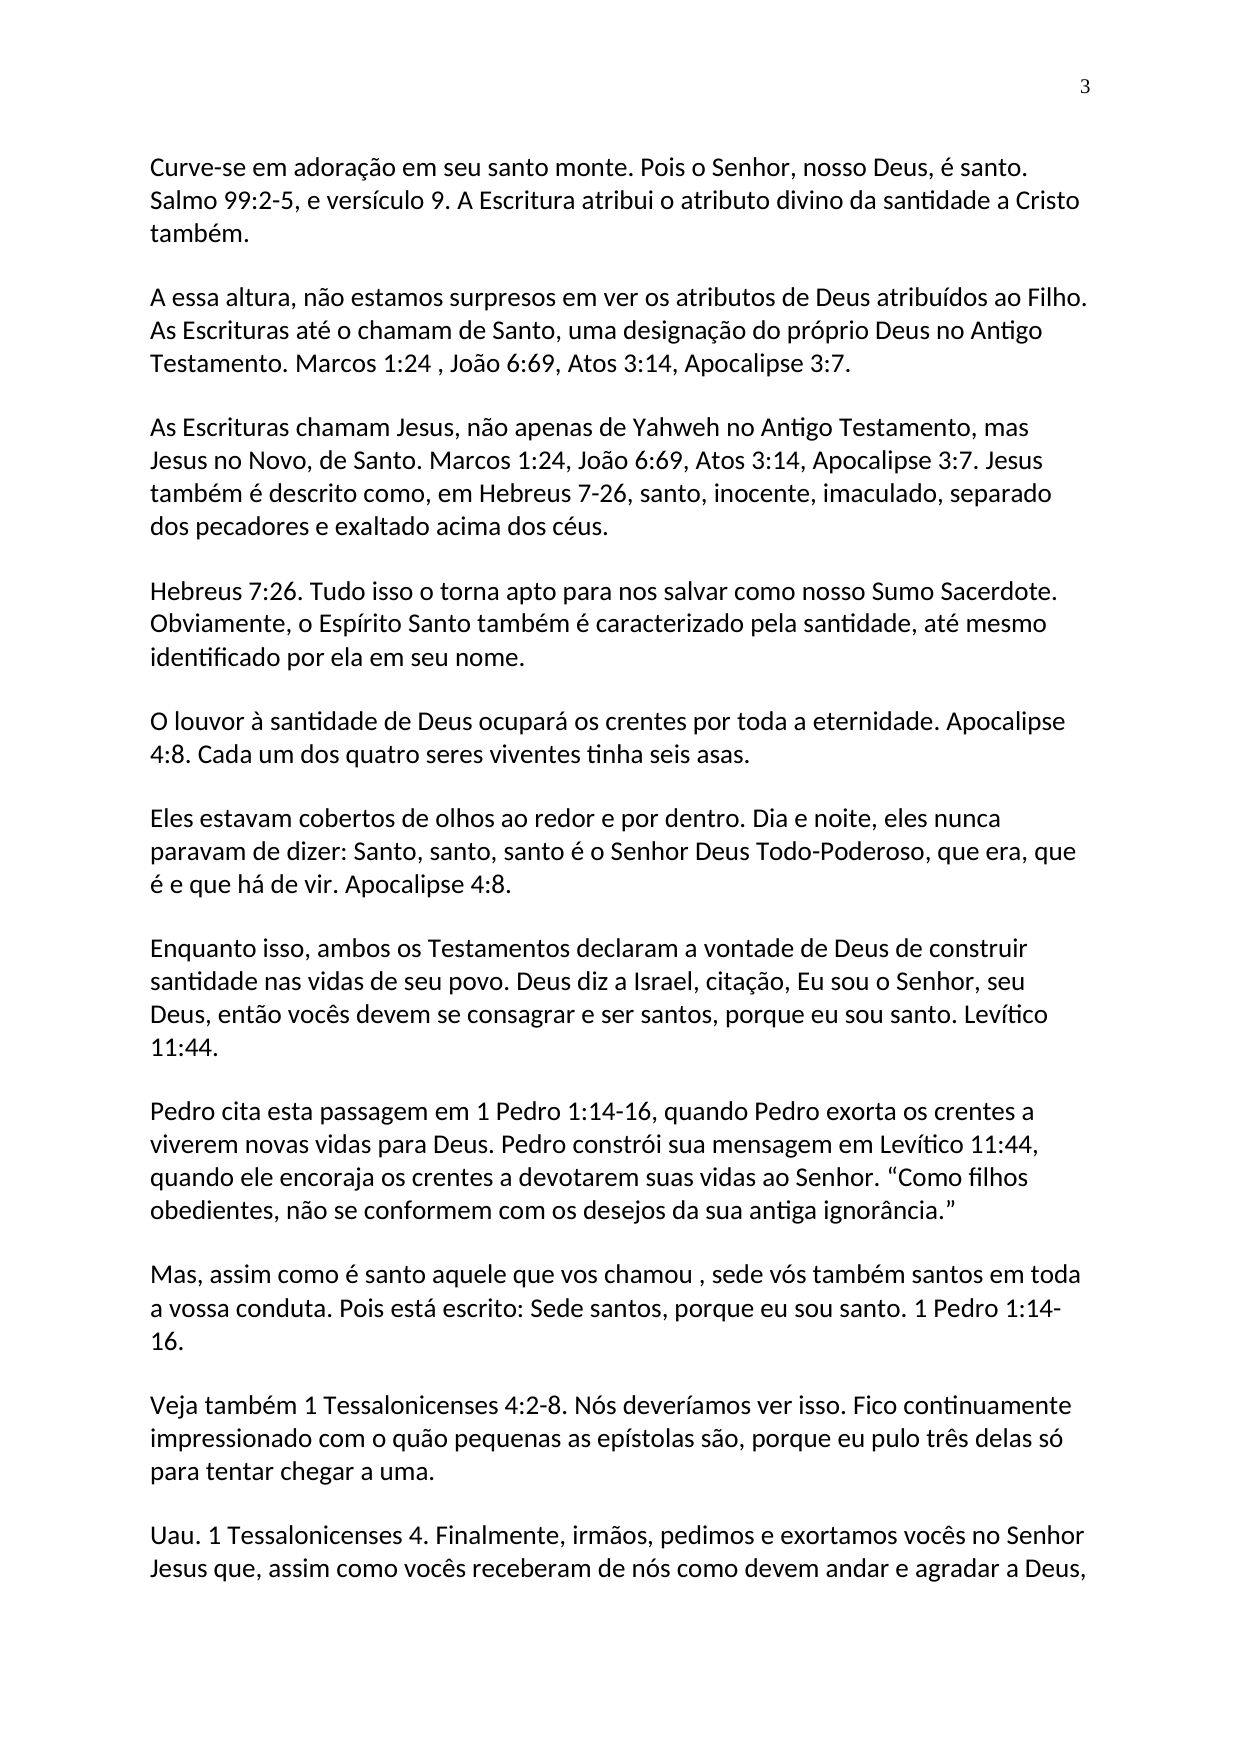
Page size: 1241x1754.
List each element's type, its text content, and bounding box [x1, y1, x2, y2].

text Hebreus 7:26. Tudo isso o torna apto para nos salvar como nosso Sumo Sacerdote. Obviamente, o Espírito Santo também é caracterizado pela santidade, até mesmo identificado por ela em seu nome. [150, 574, 1090, 673]
text As Escrituras chamam Jesus, não apenas de Yahweh no Antigo Testamento, mas Jesus no Novo, de Santo. Marcos 1:24, João 6:69, Atos 3:14, Apocalipse 3:7. Jesus também é descrito como, em Hebreus 7-26, santo, inocente, imaculado, separado dos pecadores e exaltado acima dos céus. [150, 410, 1090, 542]
text Veja também 1 Tessalonicenses 4:2-8. Nós deveríamos ver isso. Fico continuamente impressionado com o quão pequenas as epístolas são, porque eu pulo três delas só para tentar chegar a uma. [150, 1388, 1090, 1487]
text O louvor à santidade de Deus ocupará os crentes por toda a eternidade. Apocalipse 4:8. Cada um dos quatro seres viventes tinha seis asas. [150, 704, 1090, 770]
text A essa altura, não estamos surpresos em ver os atributos de Deus atribuídos ao Filho. As Escrituras até o chamam de Santo, uma designação do próprio Deus no Antigo Testamento. Marcos 1:24 , João 6:69, Atos 3:14, Apocalipse 3:7. [150, 280, 1090, 379]
text Mas, assim como é santo aquele que vos chamou , sede vós também santos em toda a vossa conduta. Pois está escrito: Sede santos, porque eu sou santo. 1 Pedro 1:14-16. [150, 1258, 1090, 1357]
text Pedro cita esta passagem em 1 Pedro 1:14-16, quando Pedro exorta os crentes a viverem novas vidas para Deus. Pedro constrói sua mensagem em Levítico 11:44, quando ele encoraja os crentes a devotarem suas vidas ao Senhor. “Como filhos obedientes, não se conformem com os desejos da sua antiga ignorância.” [150, 1094, 1090, 1227]
text Enquanto isso, ambos os Testamentos declaram a vontade de Deus de construir santidade nas vidas de seu povo. Deus diz a Israel, citação, Eu sou o Senhor, seu Deus, então vocês devem se consagrar e ser santos, porque eu sou santo. Levítico 11:44. [150, 931, 1090, 1063]
text Eles estavam cobertos de olhos ao redor e por dentro. Dia e noite, eles nunca paravam de dizer: Santo, santo, santo é o Senhor Deus Todo-Poderoso, que era, que é e que há de vir. Apocalipse 4:8. [150, 801, 1090, 900]
text Curve-se em adoração em seu santo monte. Pois o Senhor, nosso Deus, é santo. Salmo 99:2-5, e versículo 9. A Escritura atribui o atributo divino da santidade a Cristo também. [150, 150, 1090, 249]
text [150, 1518, 1090, 1584]
